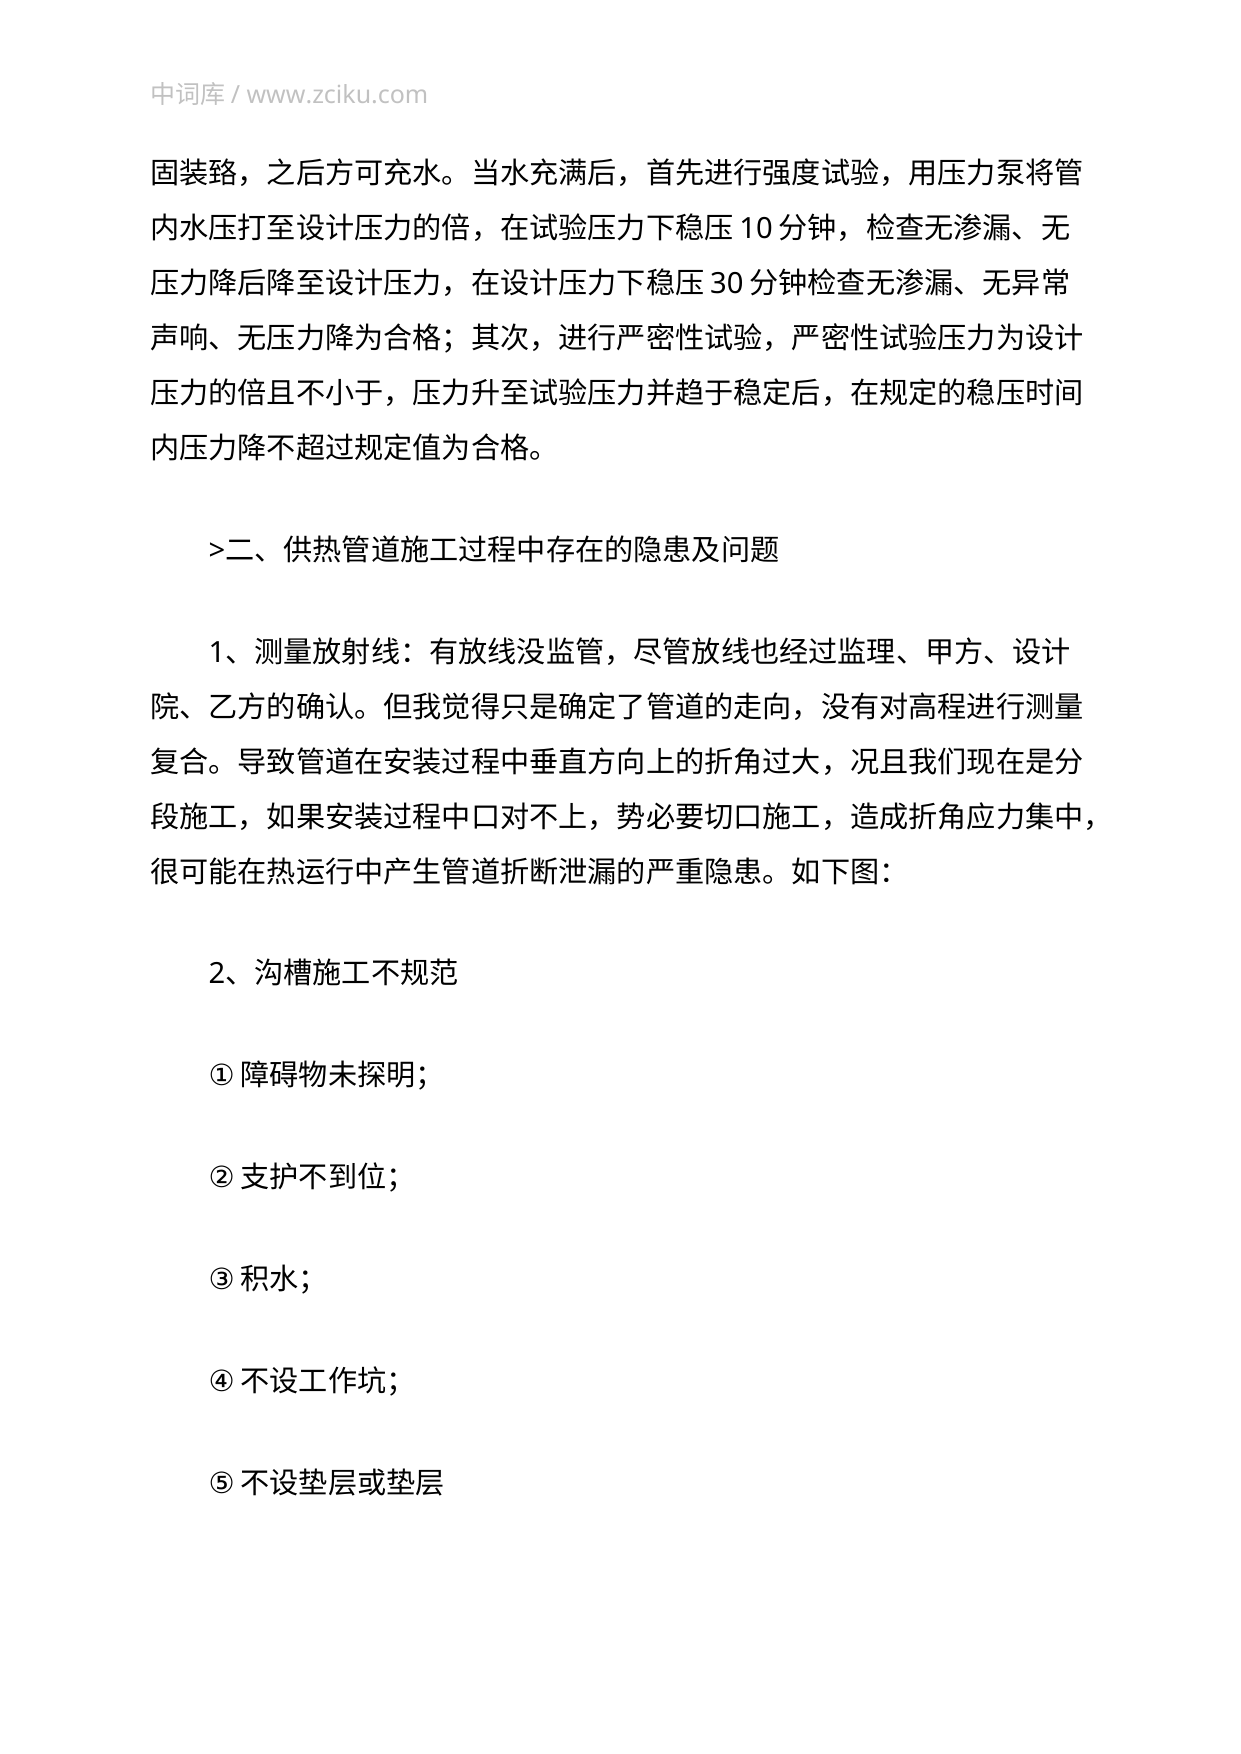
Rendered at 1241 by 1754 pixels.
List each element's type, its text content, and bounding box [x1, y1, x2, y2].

text ②支护不到位； [150, 1154, 1090, 1196]
text 2、沟槽施工不规范 [150, 950, 1090, 992]
text ④不设工作坑； [150, 1358, 1090, 1400]
text 1、测量放射线：有放线没监管，尽管放线也经过监理、甲方、设计院、乙方的确认。但我觉得只是确定了管道的走向，没有对高程进行测量复合。导致管道在安装过程中垂直方向上的折角过大，况且我们现在是分段施工，如果安装过程中口对不上，势必要切口施工，造成折角应力集中，很可能在热运行中产生管道折断泄漏的严重隐患。如下图： [150, 628, 1090, 890]
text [150, 150, 1090, 467]
text ③积水； [150, 1256, 1090, 1298]
text ⑤不设垫层或垫层 [150, 1460, 1090, 1502]
text ①障碍物未探明； [150, 1052, 1090, 1094]
text >二、供热管道施工过程中存在的隐患及问题 [150, 526, 1090, 569]
